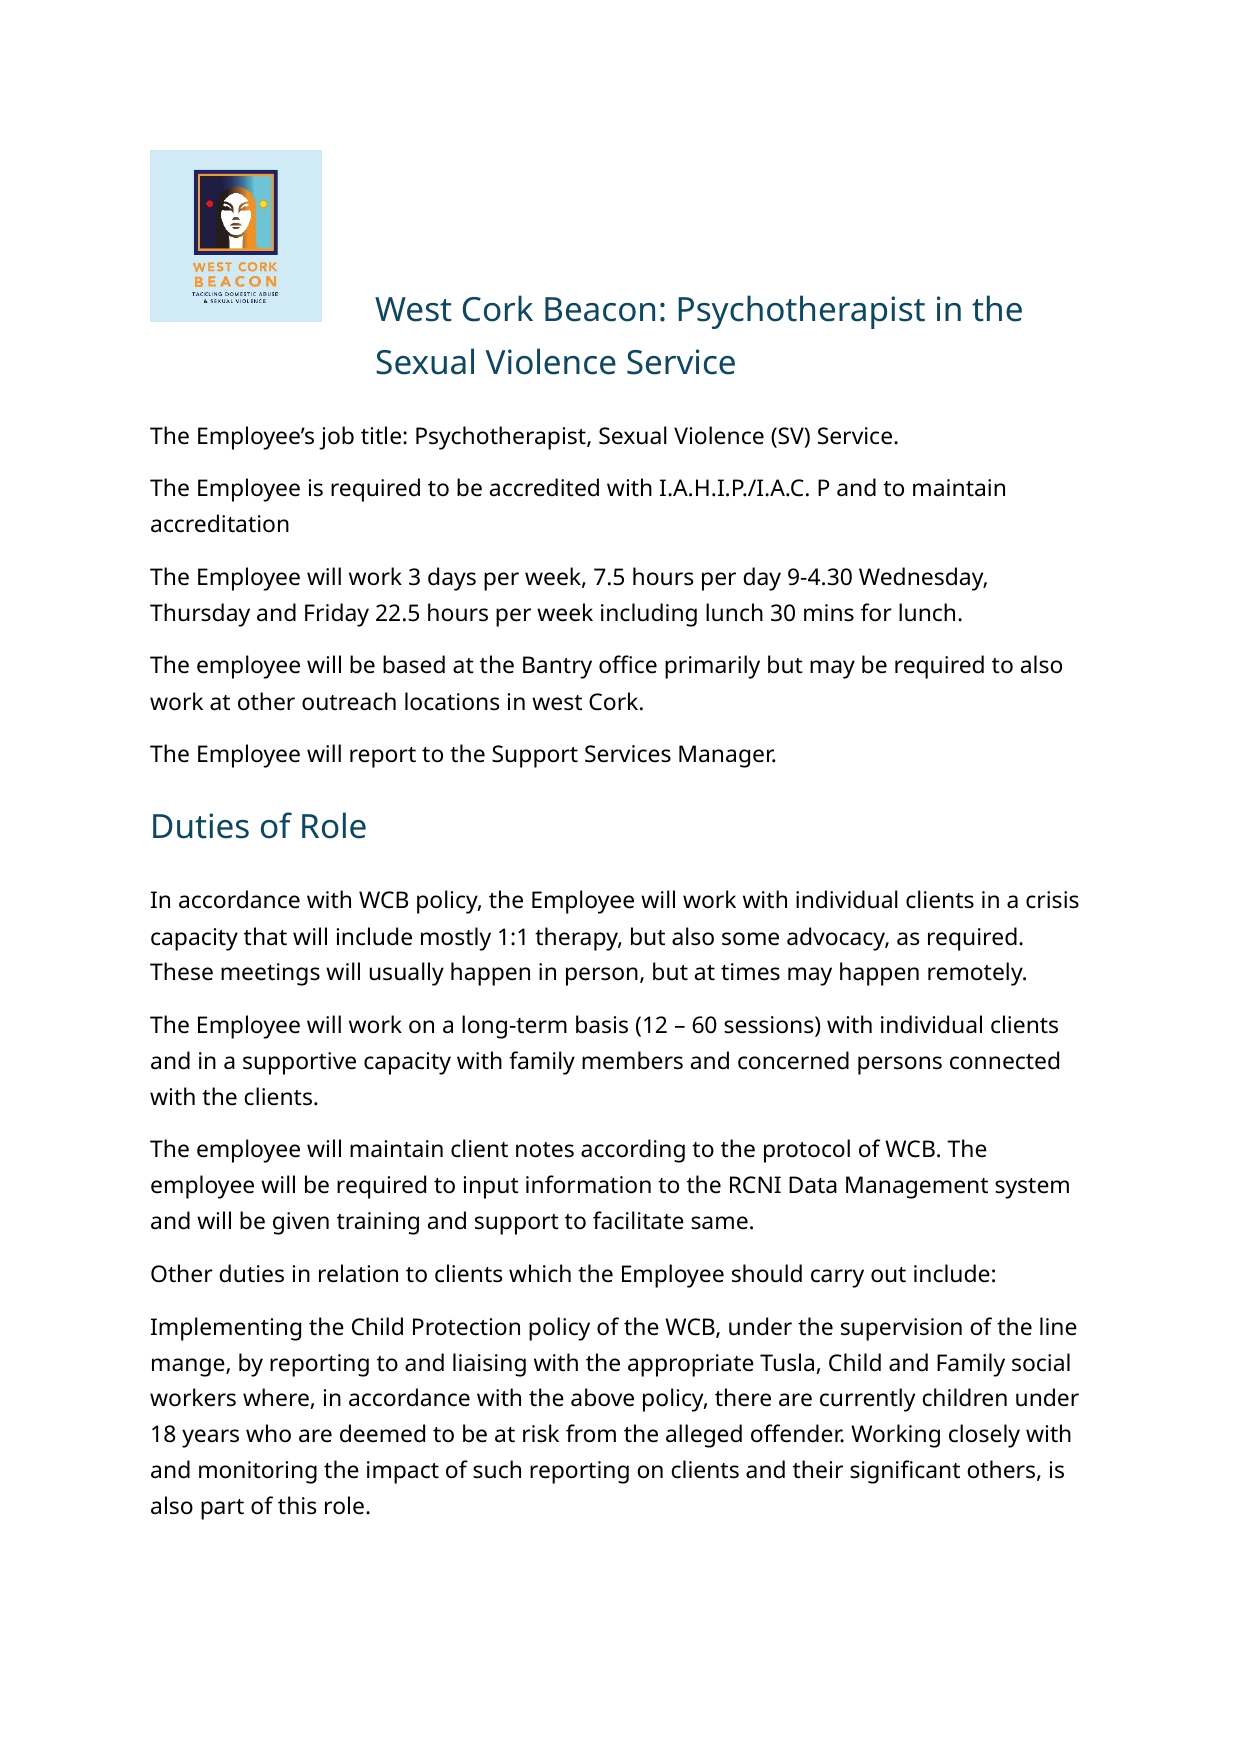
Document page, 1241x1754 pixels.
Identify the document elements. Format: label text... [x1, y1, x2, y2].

text Other duties in relation to clients which the Employee should carry out include: [150, 1258, 1090, 1289]
text In accordance with WCB policy, the Employee will work with individual clients in a crisis capacity that will include mostly 1:1 therapy, but also some advocacy, as required. These meetings will usually happen in person, but at times may happen remotely. [150, 884, 1090, 988]
subtitle West Cork Beacon: Psychotherapist in the Sexual Violence Service [150, 150, 1090, 384]
picture [150, 150, 322, 322]
text The Employee is required to be accredited with I.A.H.I.P./I.A.C. P and to maintain accreditation [150, 472, 1090, 539]
subtitle Duties of Role [150, 803, 1090, 848]
text The Employee will work 3 days per week, 7.5 hours per day 9-4.30 Wednesday, Thursday and Friday 22.5 hours per week including lunch 30 mins for lunch. [150, 561, 1090, 628]
text The Employee’s job title: Psychotherapist, Sexual Violence (SV) Service. [150, 420, 1090, 451]
text Implementing the Child Protection policy of the WCB, under the supervision of the line mange, by reporting to and liaising with the appropriate Tusla, Child and Family social workers where, in accordance with the above policy, there are currently children under 18 years who are deemed to be at risk from the alleged offender. Working closely with and monitoring the impact of such reporting on clients and their significant others, is also part of this role. [150, 1311, 1090, 1521]
text The Employee will report to the Support Services Manager. [150, 738, 1090, 769]
text The Employee will work on a long-term basis (12 – 60 sessions) with individual clients and in a supportive capacity with family members and concerned persons connected with the clients. [150, 1009, 1090, 1112]
text The employee will maintain client notes according to the protocol of WCB. The employee will be required to input information to the RCNI Data Management system and will be given training and support to facilitate same. [150, 1133, 1090, 1237]
text The employee will be based at the Bantry office primarily but may be required to also work at other outreach locations in west Cork. [150, 649, 1090, 717]
